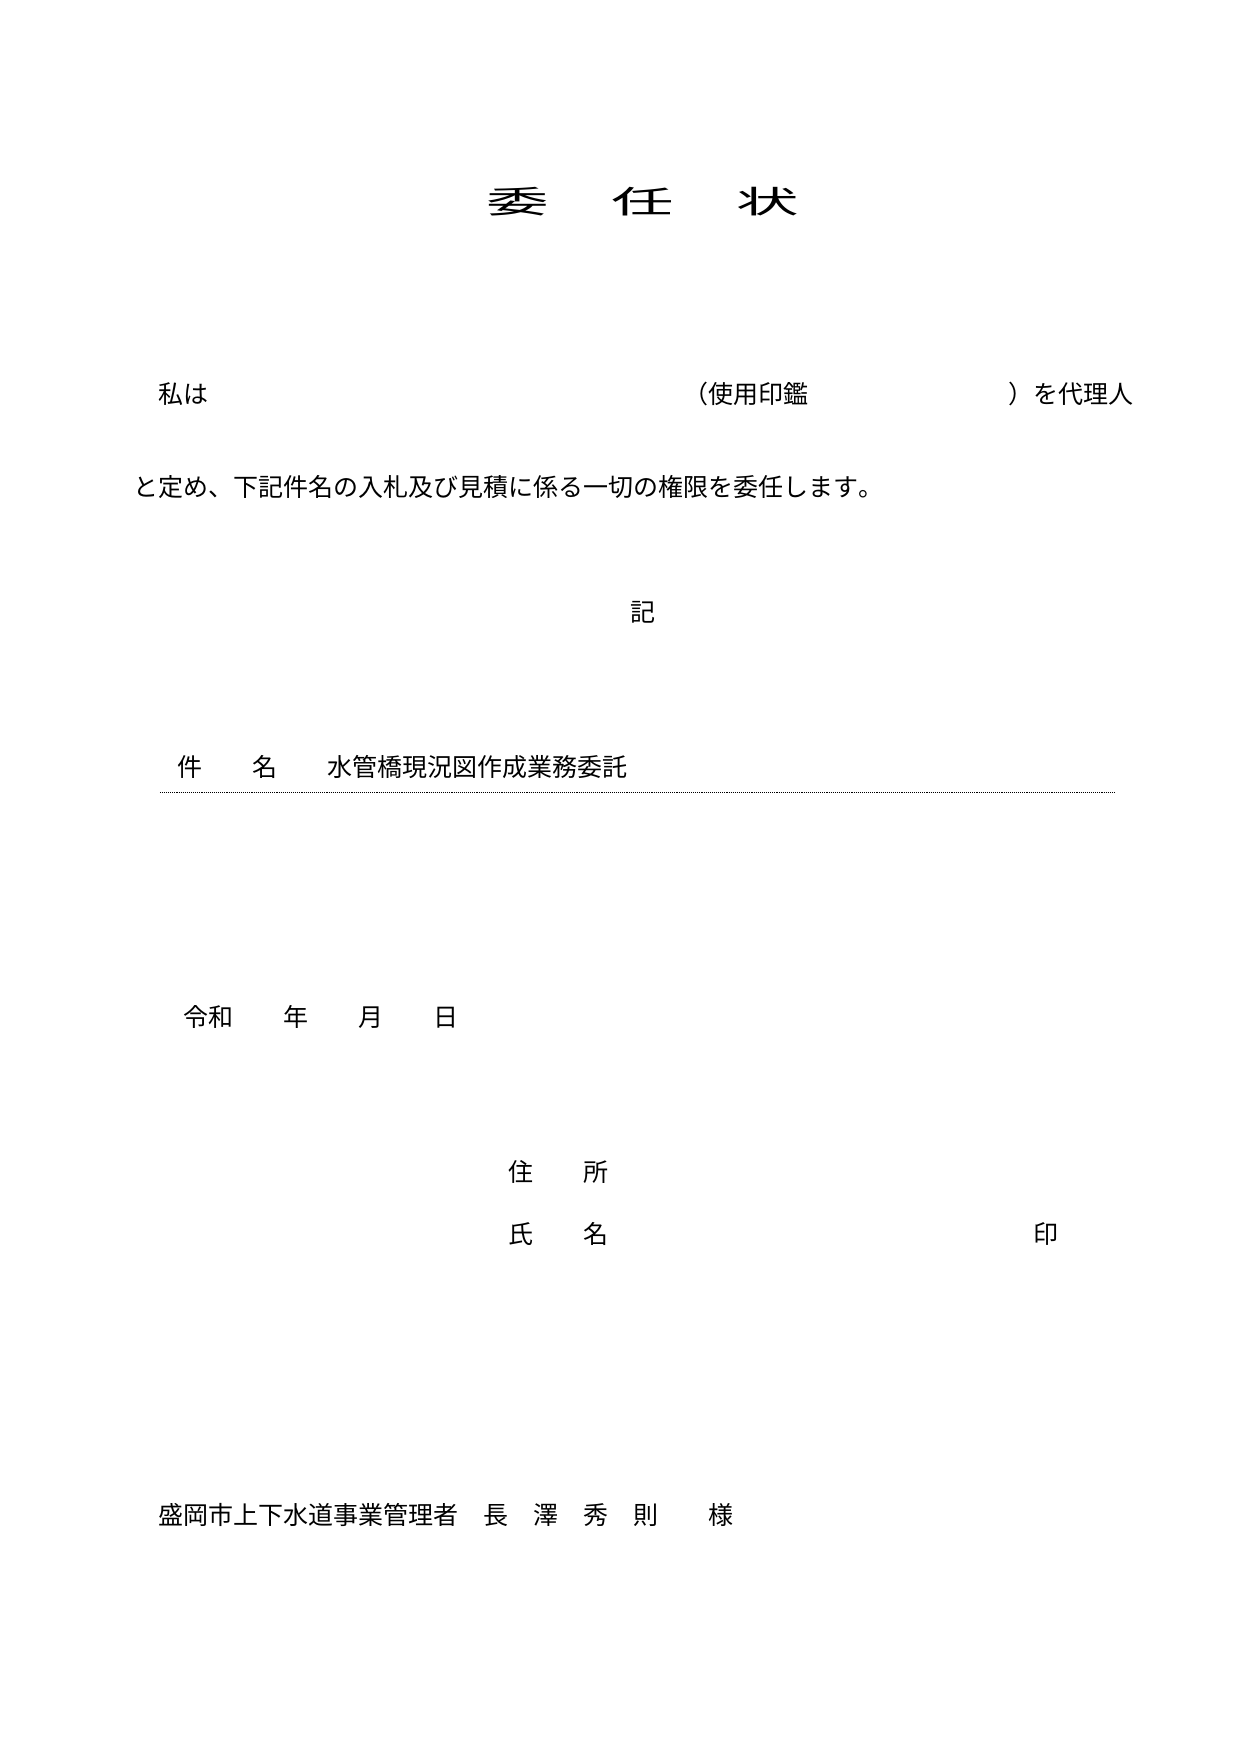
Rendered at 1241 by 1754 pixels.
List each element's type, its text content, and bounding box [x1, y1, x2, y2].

text 盛岡市上下水道事業管理者 長 澤 秀 則 様 [133, 1499, 1152, 1531]
text 委 任 状 [133, 177, 1152, 222]
text 記 [133, 596, 1152, 627]
text 氏 名 印 [508, 1219, 1152, 1250]
text 住 所 [508, 1157, 1152, 1188]
text 令和 年 月 日 [133, 1001, 1152, 1032]
text 件 名 水管橋現況図作成業務委託 [177, 752, 1152, 783]
text 私は （使用印鑑 ）を代理人 [133, 378, 1152, 409]
text と定め、下記件名の入札及び見積に係る一切の権限を委任します。 [133, 472, 1152, 503]
